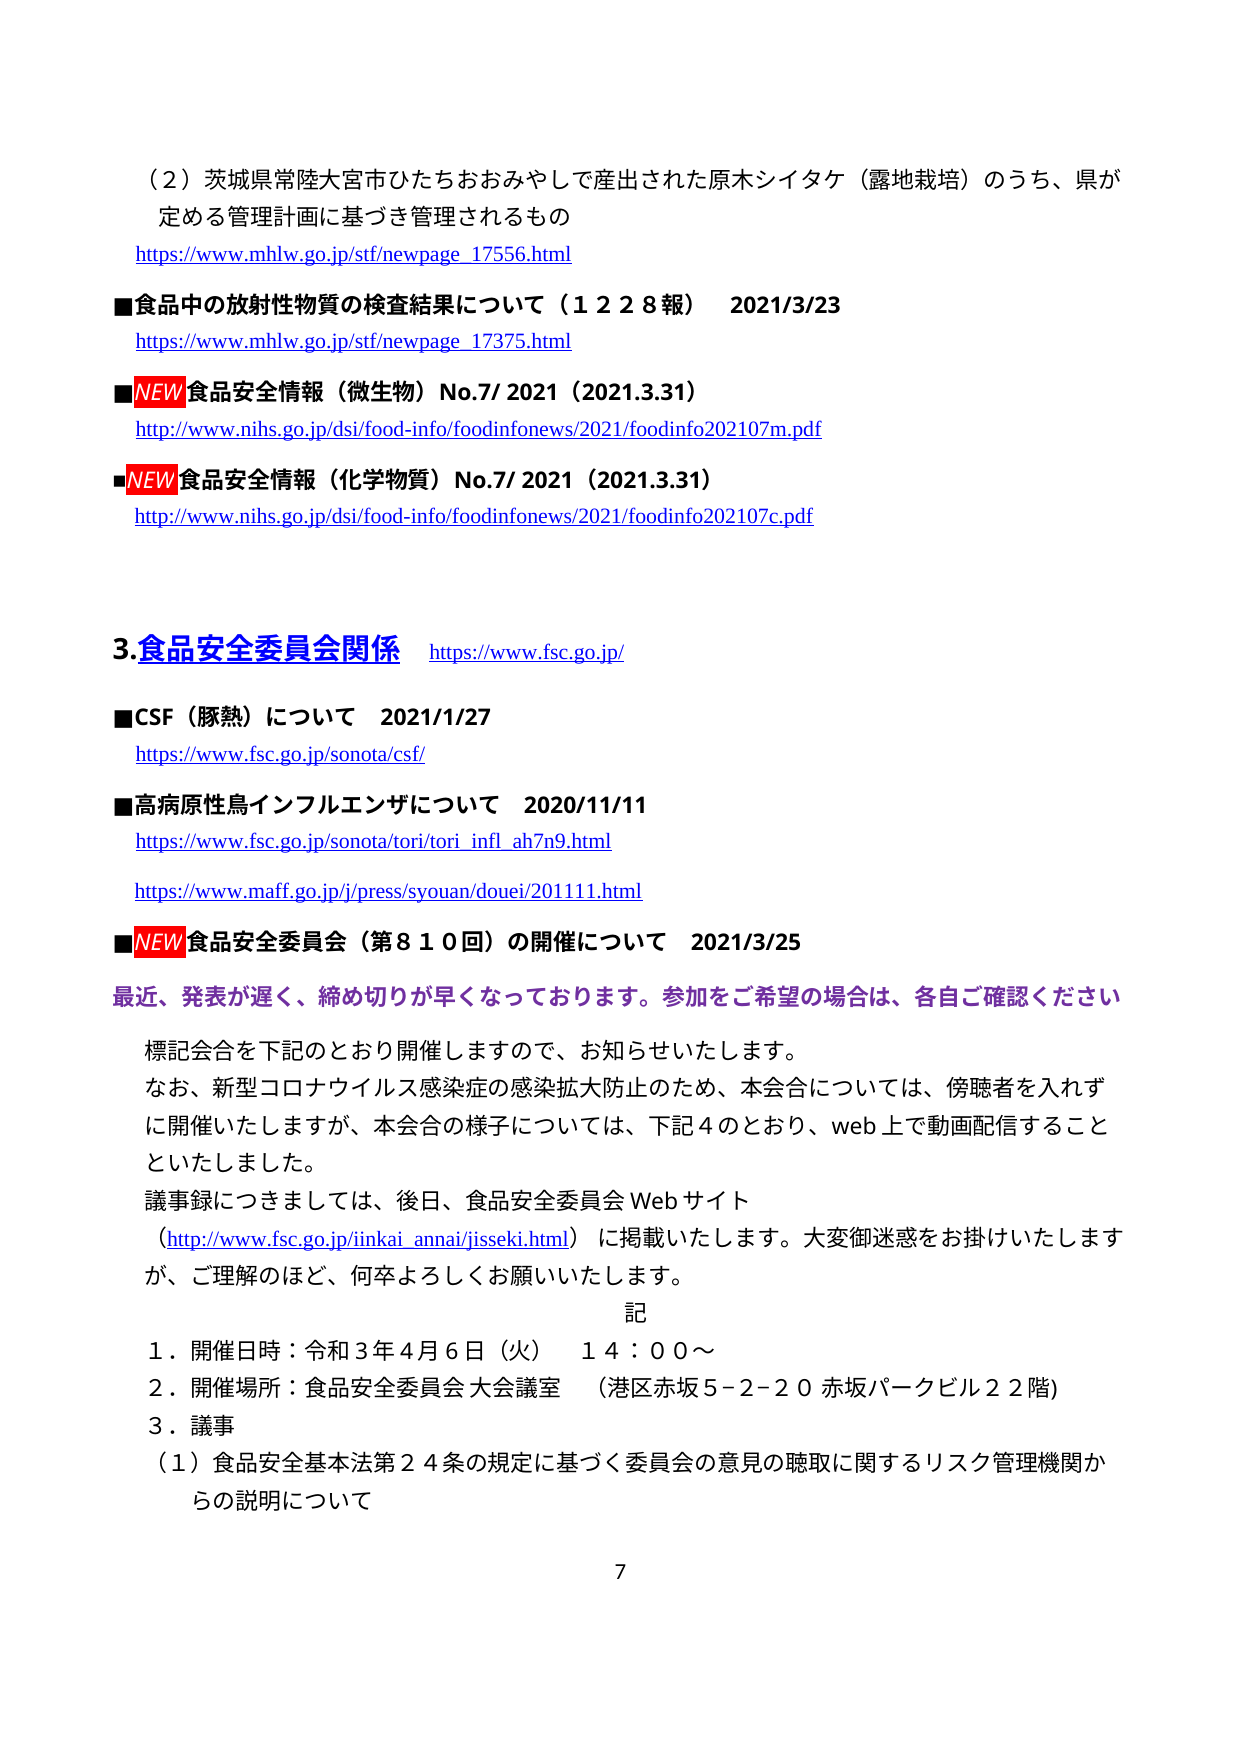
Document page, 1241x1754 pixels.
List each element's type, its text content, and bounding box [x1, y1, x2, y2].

text ２．開催場所：食品安全委員会 大会議室 （港区赤坂５−２−２０ 赤坂パークビル２２階) [144, 1368, 1128, 1406]
text 記 [144, 1293, 1128, 1331]
text 標記会合を下記のとおり開催しますので、お知らせいたします。 [144, 1031, 1128, 1068]
text 議事録につきましては、後日、食品安全委員会Webサイト [144, 1181, 1128, 1218]
text http://www.nihs.go.jp/dsi/food-info/foodinfonews/2021/foodinfo202107m.pdf [112, 410, 1128, 447]
text なお、新型コロナウイルス感染症の感染拡大防止のため、本会合については、傍聴者を入れずに開催いたしますが、本会合の様子については、下記４のとおり、web上で動画配信することといたしました。 [144, 1068, 1128, 1181]
text 最近、発表が遅く、締め切りが早くなっております。参加をご希望の場合は、各自ご確認ください [112, 976, 1128, 1014]
text ■高病原性鳥インフルエンザについて 2020/11/11 [112, 785, 1128, 822]
text ■NEW食品安全委員会（第８１０回）の開催について 2021/3/25 [112, 922, 1128, 960]
text ３．議事 [144, 1406, 1128, 1443]
text http://www.nihs.go.jp/dsi/food-info/foodinfonews/2021/foodinfo202107c.pdf [112, 497, 1128, 535]
text https://www.fsc.go.jp/sonota/csf/ [112, 735, 1128, 772]
text （１）食品安全基本法第２４条の規定に基づく委員会の意見の聴取に関するリスク管理機関からの説明について [144, 1443, 1128, 1518]
text https://www.mhlw.go.jp/stf/newpage_17375.html [112, 322, 1128, 360]
text １．開催日時：令和3年4月6日（火） １４：００〜 [144, 1331, 1128, 1368]
text https://www.maff.go.jp/j/press/syouan/douei/201111.html [112, 872, 1128, 910]
text 3.食品安全委員会関係 https://www.fsc.go.jp/ [112, 610, 1128, 685]
text （http://www.fsc.go.jp/iinkai_annai/jisseki.html） に掲載いたします。大変御迷惑をお掛けいたしますが、ご理解のほど、何卒よろしくお願いいたします。 [144, 1218, 1128, 1293]
text ■NEW食品安全情報（化学物質）No.7/ 2021（2021.3.31） [112, 460, 1128, 497]
text https://www.mhlw.go.jp/stf/newpage_17556.html [135, 235, 1128, 272]
text ■NEW食品安全情報（微生物）No.7/ 2021（2021.3.31） [112, 372, 1128, 410]
text ■CSF（豚熱）について 2021/1/27 [112, 697, 1128, 735]
text ■食品中の放射性物質の検査結果について（１２２８報） 2021/3/23 [112, 285, 1128, 322]
text （２）茨城県常陸大宮市ひたちおおみやしで産出された原木シイタケ（露地栽培）のうち、県が定める管理計画に基づき管理されるもの [135, 160, 1128, 235]
text https://www.fsc.go.jp/sonota/tori/tori_infl_ah7n9.html [112, 822, 1128, 860]
